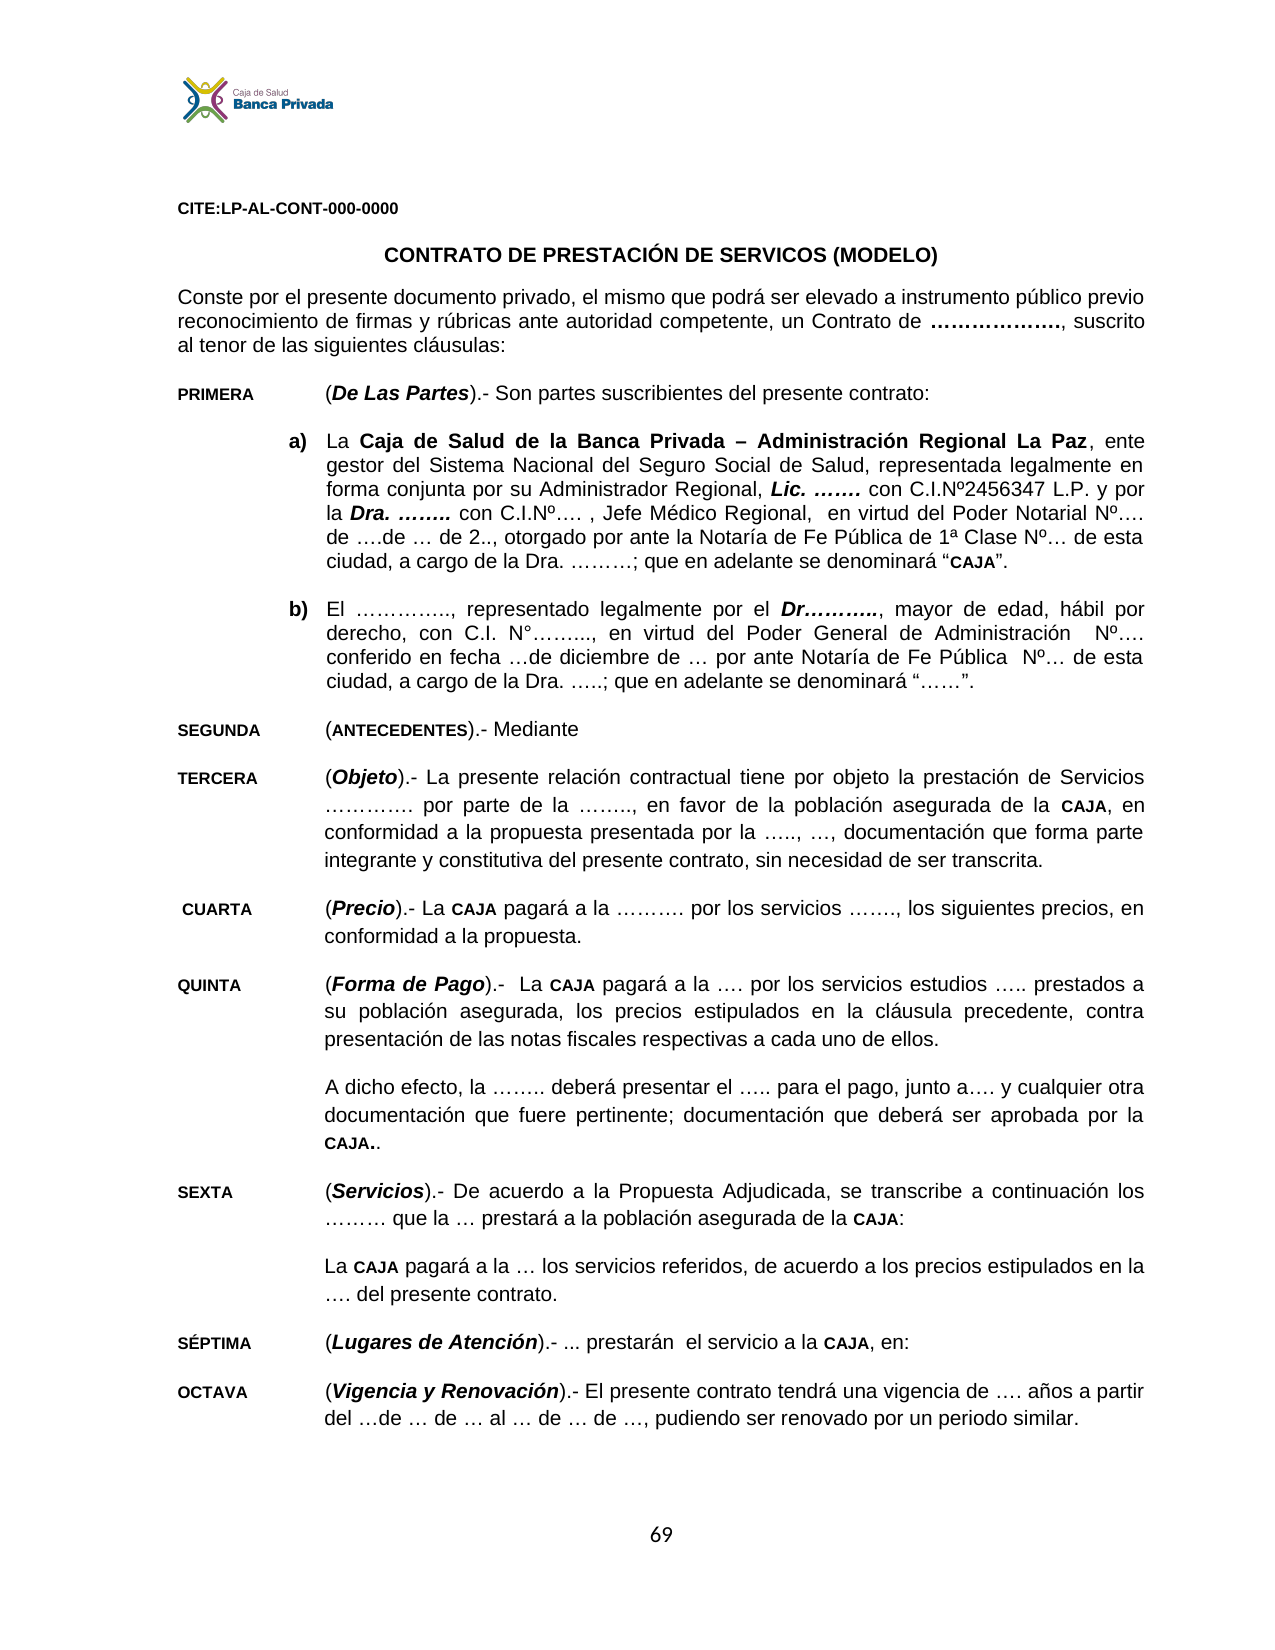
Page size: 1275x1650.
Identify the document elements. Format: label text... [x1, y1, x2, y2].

list La Caja de Salud de la Banca Privada – Administración Regional La Paz, ente gestor del Sistema Nacional del Seguro Social de Salud, representada legalmente en forma conjunta por su Administrador Regional, Lic. ……. con C.I.Nº2456347 L.P. y por la Dra. …….. con C.I.Nº…. , Jefe Médico Regional, en virtud del Poder Notarial Nº…. de ….de … de 2.., otorgado por ante la Notaría de Fe Pública de 1ª Clase Nº… de esta ciudad, a cargo de la Dra. ………; que en adelante se denominará “caja”. [288, 429, 1145, 573]
text quinta (Forma de Pago).- La caja pagará a la …. por los servicios estudios ….. prestados a su población asegurada, los precios estipulados en la cláusula precedente, contra presentación de las notas fiscales respectivas a cada uno de ellos. [177, 972, 1145, 1051]
text octava (Vigencia y Renovación).- El presente contrato tendrá una vigencia de …. años a partir del …de … de … al … de … de …, pudiendo ser renovado por un periodo similar. [177, 1378, 1145, 1430]
text Conste por el presente documento privado, el mismo que podrá ser elevado a instrumento público previo reconocimiento de firmas y rúbricas ante autoridad competente, un Contrato de ………………., suscrito al tenor de las siguientes cláusulas: [177, 285, 1145, 357]
subtitle CITE:LP-AL-CONT-000-0000 [177, 199, 1145, 218]
text tercera (Objeto).- La presente relación contractual tiene por objeto la prestación de Servicios …………. por parte de la …….., en favor de la población asegurada de la caja, en conformidad a la propuesta presentada por la ….., …, documentación que forma parte integrante y constitutiva del presente contrato, sin necesidad de ser transcrita. [177, 765, 1145, 872]
text séptima (Lugares de Atención).- ... prestarán el servicio a la caja, en: [177, 1330, 1145, 1354]
text A dicho efecto, la …….. deberá presentar el ….. para el pago, junto a…. y cualquier otra documentación que fuere pertinente; documentación que deberá ser aprobada por la caja.. [324, 1075, 1145, 1154]
text segunda (antecedentes).- Mediante [177, 717, 1145, 741]
text sexta (Servicios).- De acuerdo a la Propuesta Adjudicada, se transcribe a continuación los ……… que la … prestará a la población asegurada de la caja: [177, 1178, 1145, 1230]
subtitle CONTRATO DE PRESTACIÓN DE SERVICOS (MODELO) [177, 243, 1145, 267]
text La caja pagará a la … los servicios referidos, de acuerdo a los precios estipulados en la …. del presente contrato. [324, 1254, 1145, 1306]
text cuarta (Precio).- La caja pagará a la ………. por los servicios ……., los siguientes precios, en conformidad a la propuesta. [182, 896, 1145, 947]
text primera (De Las Partes).- Son partes suscribientes del presente contrato: [177, 381, 1145, 405]
picture [177, 73, 340, 128]
list El ………….., representado legalmente por el Dr……….., mayor de edad, hábil por derecho, con C.I. N°……..., en virtud del Poder General de Administración Nº…. conferido en fecha …de diciembre de … por ante Notaría de Fe Pública Nº… de esta ciudad, a cargo de la Dra. …..; que en adelante se denominará “……”. [288, 597, 1145, 693]
